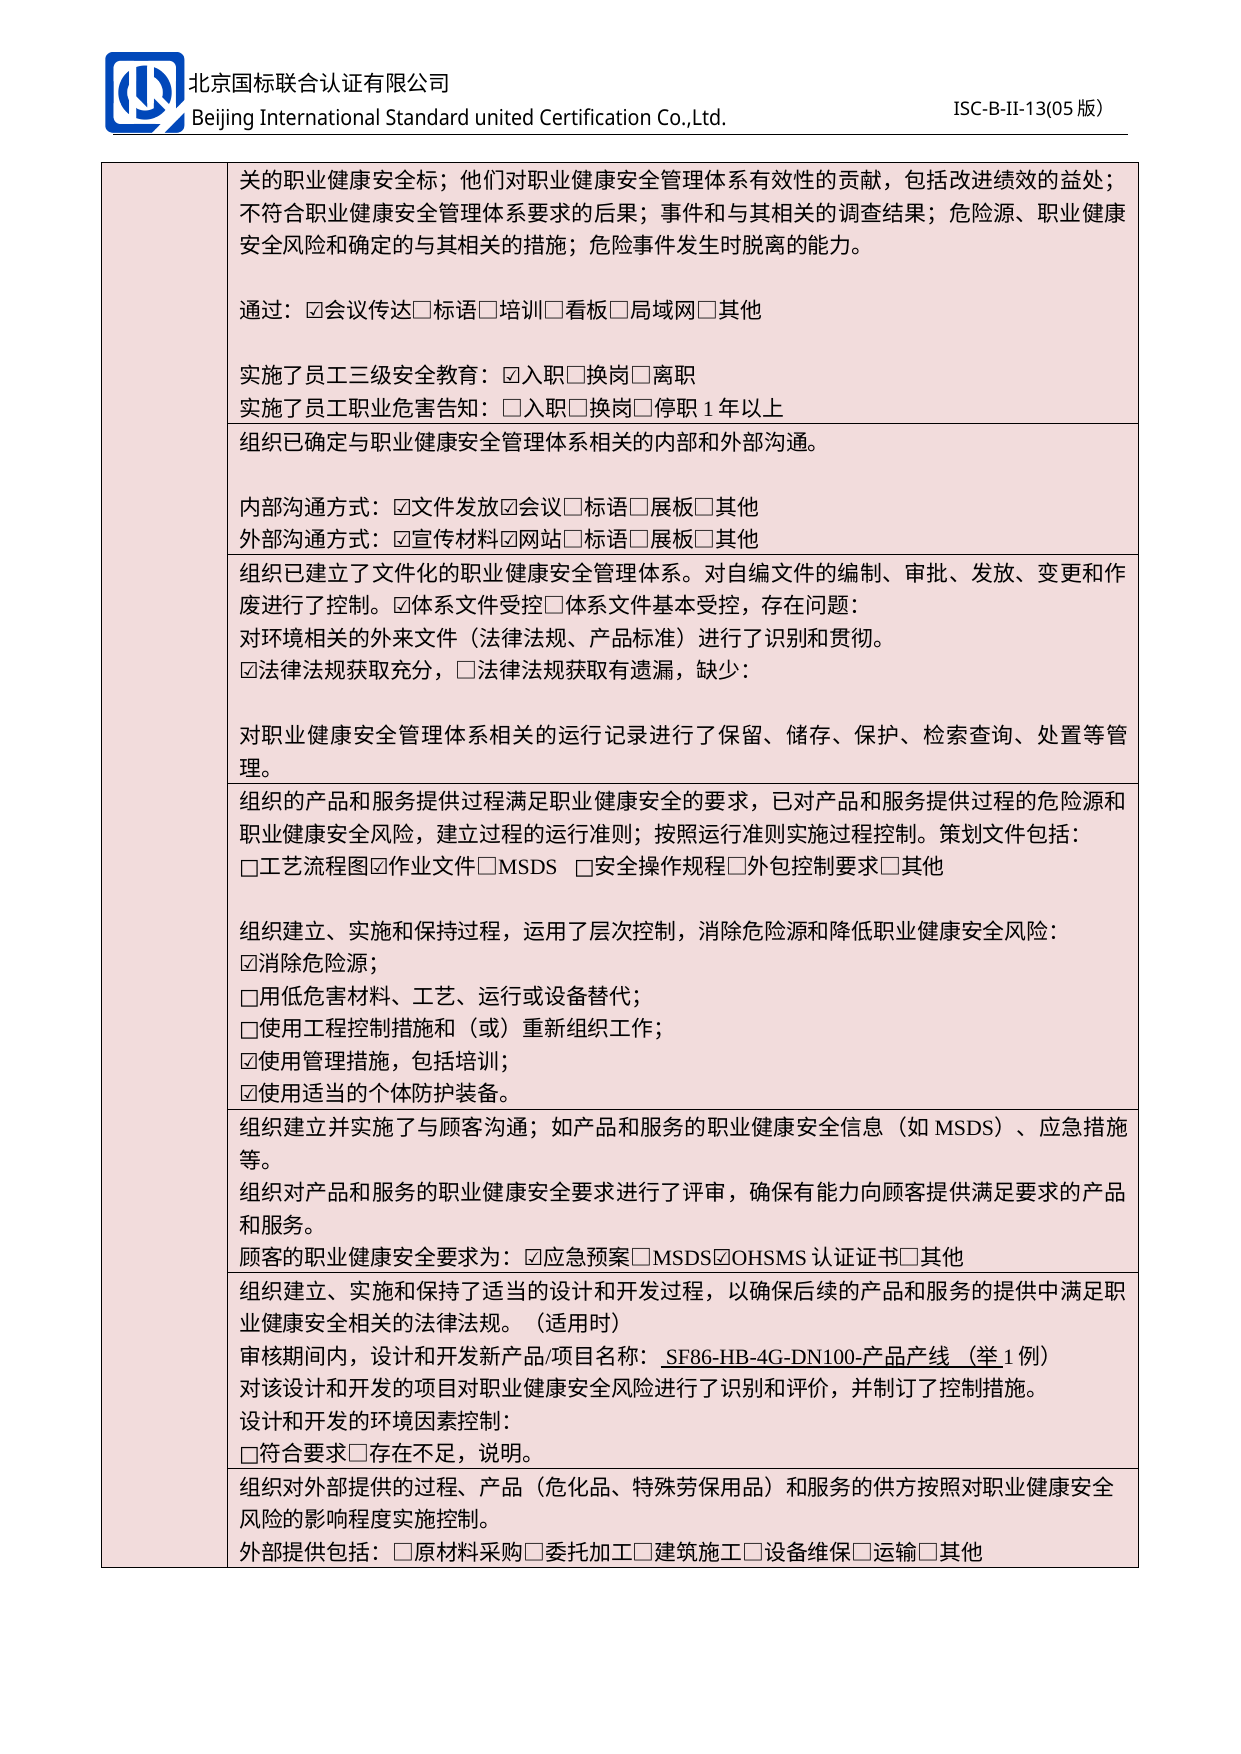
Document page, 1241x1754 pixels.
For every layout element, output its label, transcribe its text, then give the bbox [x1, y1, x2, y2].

table_cell 组织的产品和服务提供过程满足职业健康安全的要求，已对产品和服务提供过程的危险源和职业健康安全风险，建立过程的运行准则；按照运行准则实施过程控制。策划文件包括： □工艺流程图☑作业文件□MSDS □安全操作规程□外包控制要求□其他 组织建立、实施和保持过程，运用了层次控制，消除危险源和降低职业健康安全风险： ☑消除危险源； □用低危害材料、工艺、运行或设备替代； □使用工程控制措施和（或）重新组织工作； ☑使用管理措施，包括培训； ☑使用适当的个体防护装备。 [228, 784, 1138, 1109]
table_cell 组织已建立了文件化的职业健康安全管理体系。对自编文件的编制、审批、发放、变更和作废进行了控制。☑体系文件受控□体系文件基本受控，存在问题： 对环境相关的外来文件（法律法规、产品标准）进行了识别和贯彻。 ☑法律法规获取充分，□法律法规获取有遗漏，缺少： 对职业健康安全管理体系相关的运行记录进行了保留、储存、保护、检索查询、处置等管理。 [228, 555, 1138, 783]
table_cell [228, 163, 1138, 423]
table_cell 组织建立、实施和保持了适当的设计和开发过程，以确保后续的产品和服务的提供中满足职业健康安全相关的法律法规。（适用时） 审核期间内，设计和开发新产品/项目名称： SF86-HB-4G-DN100-产品产线 （举1例） 对该设计和开发的项目对职业健康安全风险进行了识别和评价，并制订了控制措施。 设计和开发的环境因素控制： □符合要求□存在不足，说明。 [228, 1273, 1138, 1468]
table_cell 组织建立并实施了与顾客沟通；如产品和服务的职业健康安全信息（如MSDS）、应急措施等。 组织对产品和服务的职业健康安全要求进行了评审，确保有能力向顾客提供满足要求的产品和服务。 顾客的职业健康安全要求为：☑应急预案□MSDS☑OHSMS认证证书□其他 [228, 1110, 1138, 1272]
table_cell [228, 1469, 1138, 1567]
picture [105, 52, 185, 133]
table_cell 组织已确定与职业健康安全管理体系相关的内部和外部沟通。 内部沟通方式：☑文件发放☑会议□标语□展板□其他 外部沟通方式：☑宣传材料☑网站□标语□展板□其他 [228, 424, 1138, 554]
